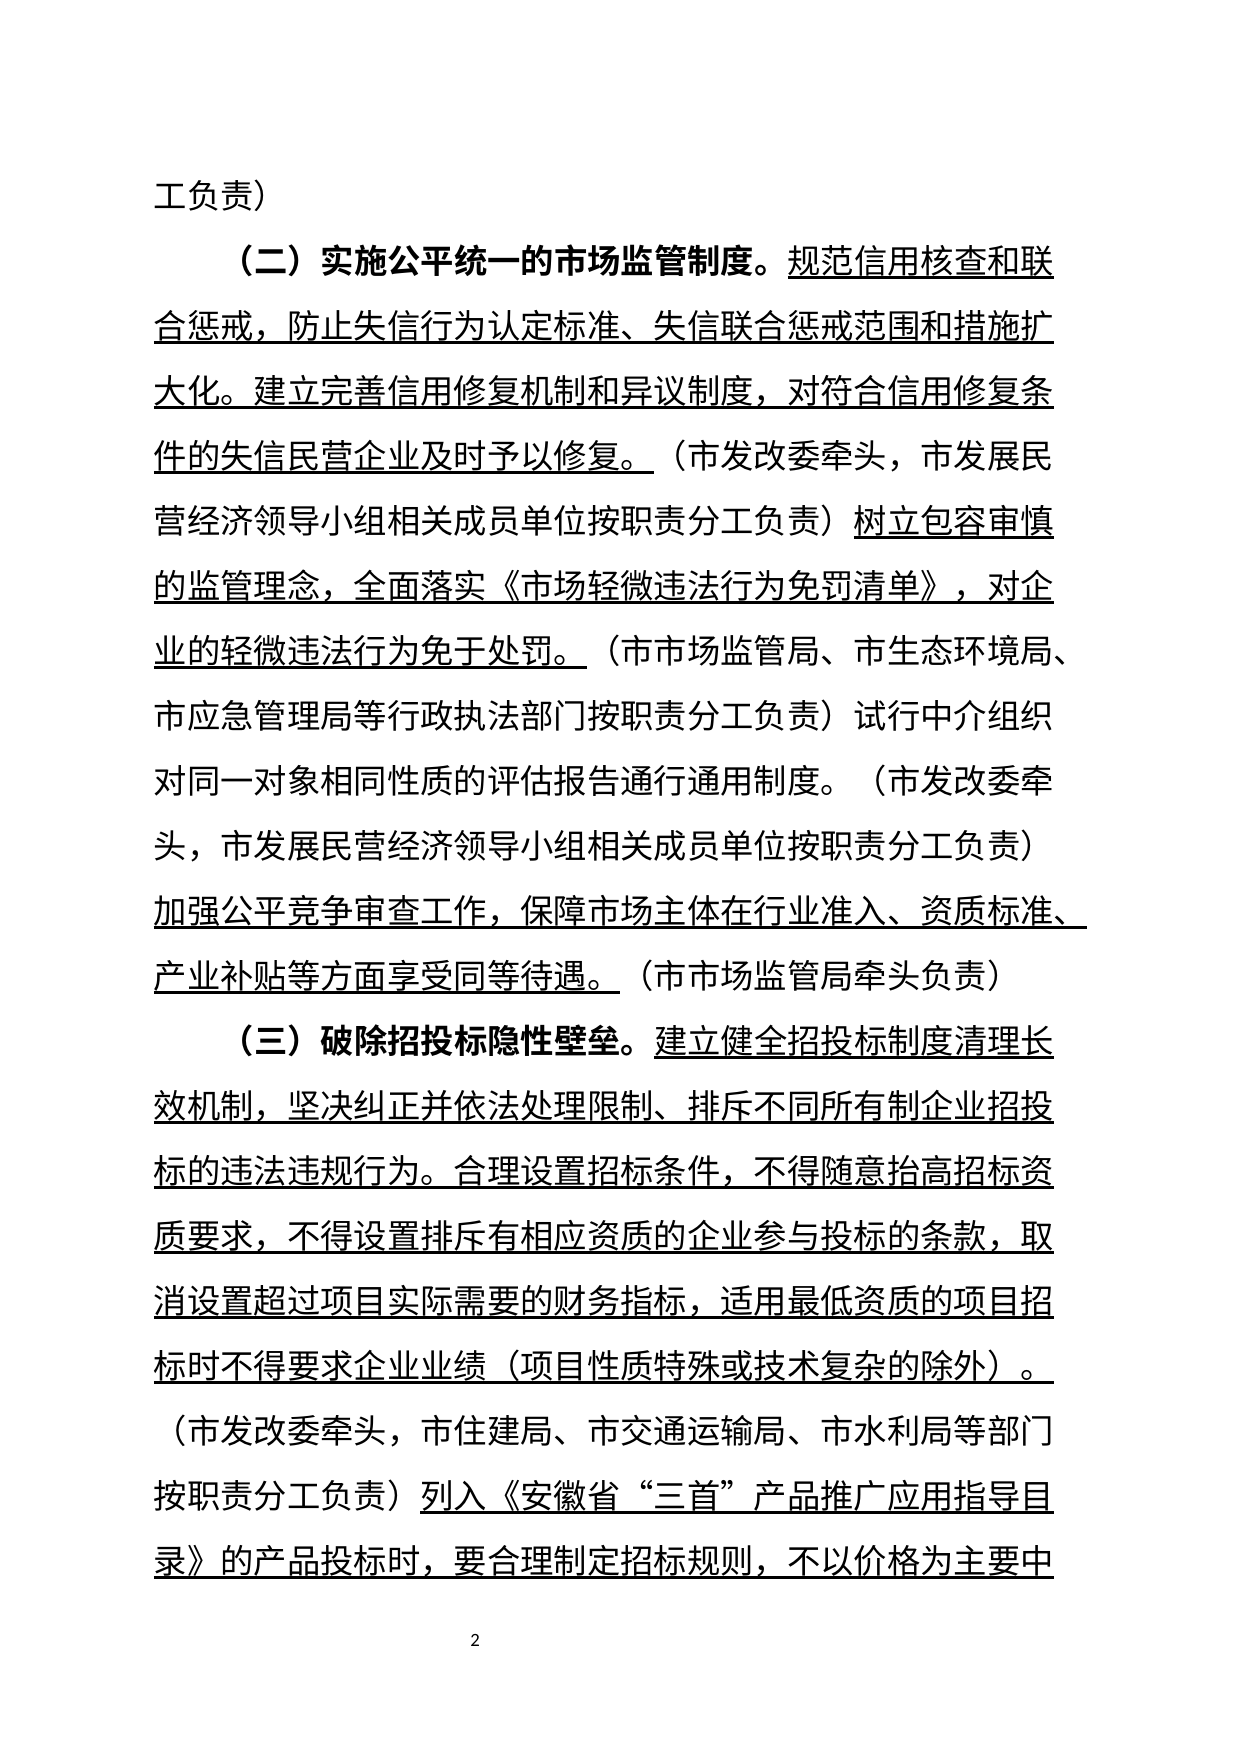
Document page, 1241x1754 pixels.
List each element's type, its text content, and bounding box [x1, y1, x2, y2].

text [153, 1007, 1087, 1592]
text （二）实施公平统一的市场监管制度。规范信用核查和联合惩戒，防止失信行为认定标准、失信联合惩戒范围和措施扩大化。建立完善信用修复机制和异议制度，对符合信用修复条件的失信民营企业及时予以修复。（市发改委牵头，市发展民营经济领导小组相关成员单位按职责分工负责）树立包容审慎的监管理念，全面落实《市场轻微违法行为免罚清单》，对企业的轻微违法行为免于处罚。（市市场监管局、市生态环境局、市应急管理局等行政执法部门按职责分工负责）试行中介组织对同一对象相同性质的评估报告通行通用制度。（市发改委牵头，市发展民营经济领导小组相关成员单位按职责分工负责）加强公平竞争审查工作，保障市场主体在行业准入、资质标准、产业补贴等方面享受同等待遇。（市市场监管局牵头负责） [153, 227, 1087, 926]
text （二）实施公平统一的市场监管制度。规范信用核查和联合惩戒，防止失信行为认定标准、失信联合惩戒范围和措施扩大化。建立完善信用修复机制和异议制度，对符合信用修复条件的失信民营企业及时予以修复。（市发改委牵头，市发展民营经济领导小组相关成员单位按职责分工负责）树立包容审慎的监管理念，全面落实《市场轻微违法行为免罚清单》，对企业的轻微违法行为免于处罚。（市市场监管局、市生态环境局、市应急管理局等行政执法部门按职责分工负责）试行中介组织对同一对象相同性质的评估报告通行通用制度。（市发改委牵头，市发展民营经济领导小组相关成员单位按职责分工负责）加强公平竞争审查工作，保障市场主体在行业准入、资质标准、产业补贴等方面享受同等待遇。（市市场监管局牵头负责） [153, 927, 1087, 1007]
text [153, 162, 1087, 227]
